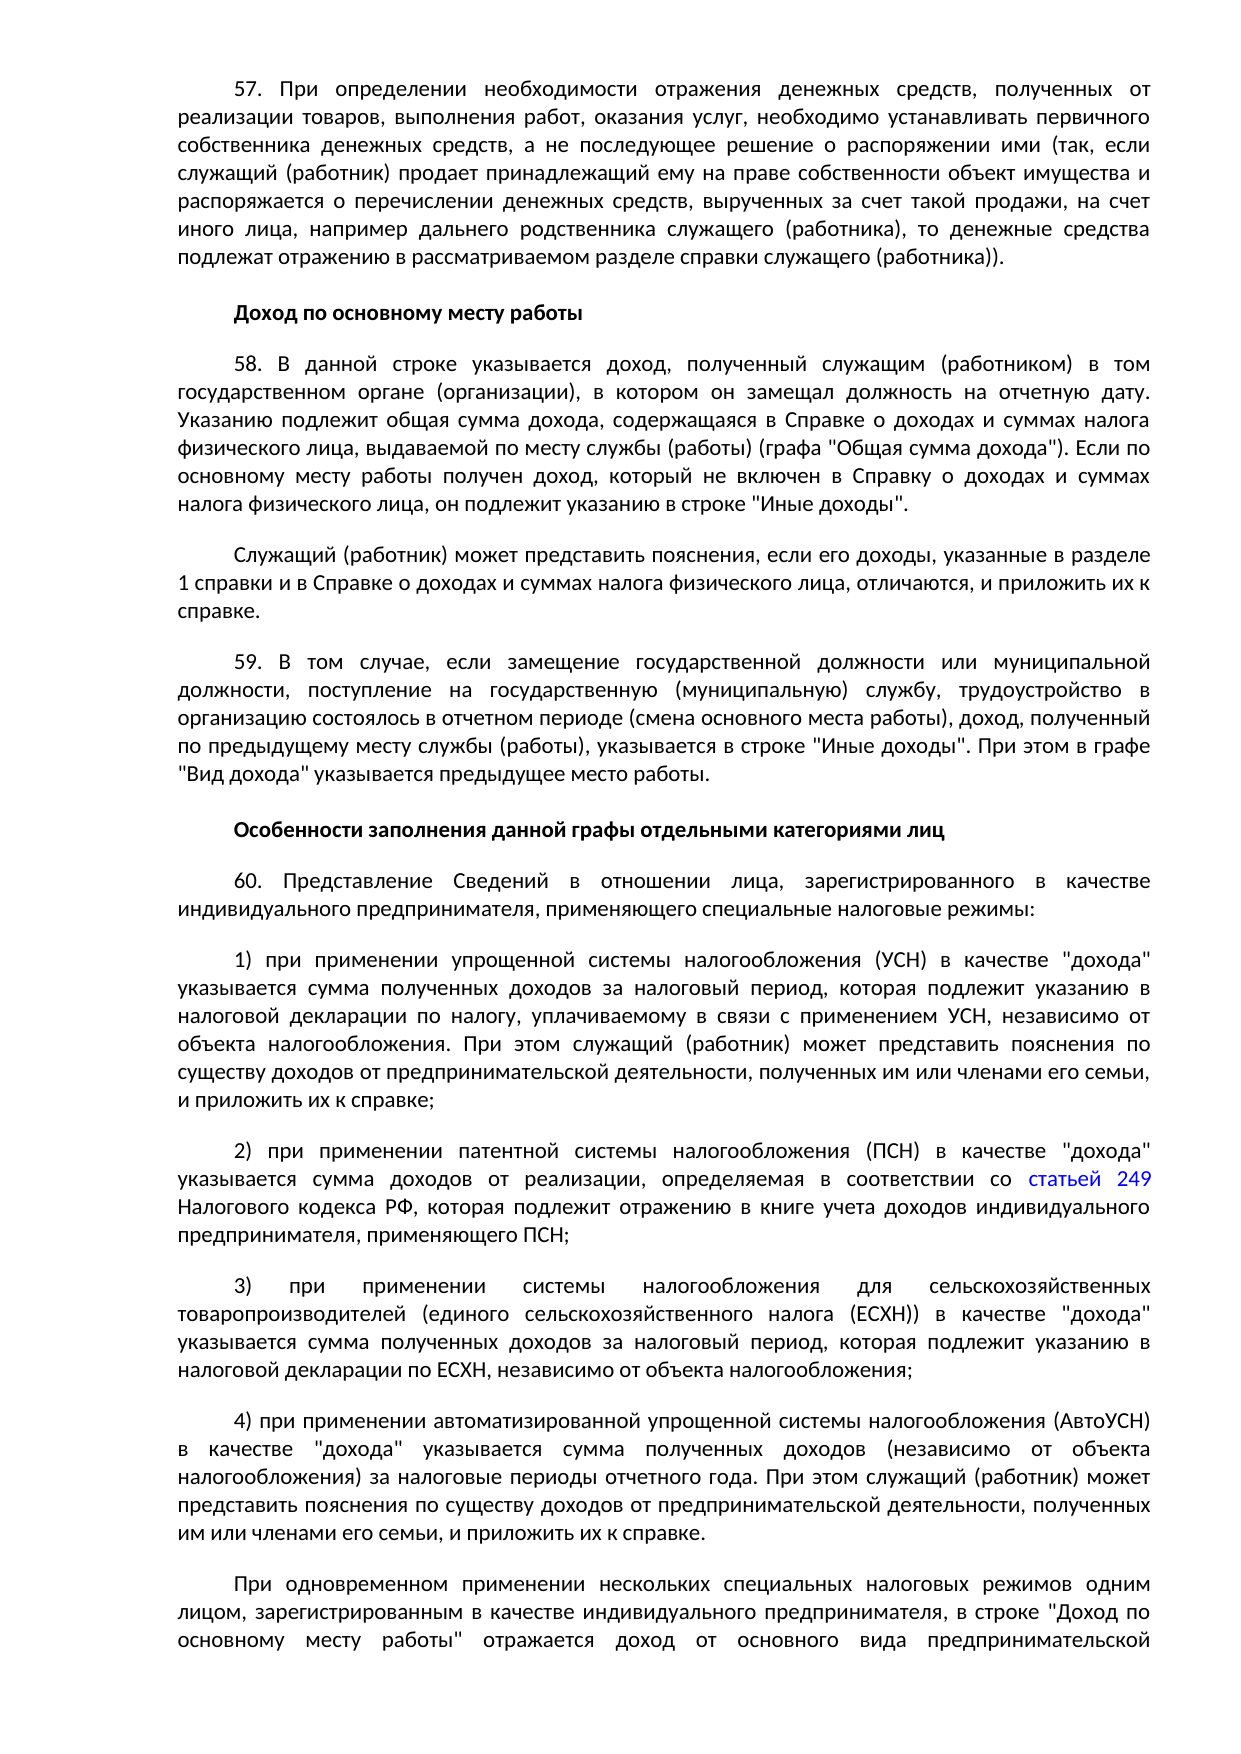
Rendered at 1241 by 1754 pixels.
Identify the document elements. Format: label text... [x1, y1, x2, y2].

text 2) при применении патентной системы налогообложения (ПСН) в качестве "дохода" указывается сумма доходов от реализации, определяемая в соответствии со статьей 249 Налогового кодекса РФ, которая подлежит отражению в книге учета доходов индивидуального предпринимателя, применяющего ПСН; [177, 1136, 1152, 1248]
text 3) при применении системы налогообложения для сельскохозяйственных товаропроизводителей (единого сельскохозяйственного налога (ЕСХН)) в качестве "дохода" указывается сумма полученных доходов за налоговый период, которая подлежит указанию в налоговой декларации по ЕСХН, независимо от объекта налогообложения; [177, 1271, 1152, 1383]
text 4) при применении автоматизированной упрощенной системы налогообложения (АвтоУСН) в качестве "дохода" указывается сумма полученных доходов (независимо от объекта налогообложения) за налоговые периоды отчетного года. При этом служащий (работник) может представить пояснения по существу доходов от предпринимательской деятельности, полученных им или членами его семьи, и приложить их к справке. [177, 1406, 1152, 1546]
text Служащий (работник) может представить пояснения, если его доходы, указанные в разделе 1 справки и в Справке о доходах и суммах налога физического лица, отличаются, и приложить их к справке. [177, 540, 1152, 624]
text 1) при применении упрощенной системы налогообложения (УСН) в качестве "дохода" указывается сумма полученных доходов за налоговый период, которая подлежит указанию в налоговой декларации по налогу, уплачиваемому в связи с применением УСН, независимо от объекта налогообложения. При этом служащий (работник) может представить пояснения по существу доходов от предпринимательской деятельности, полученных им или членами его семьи, и приложить их к справке; [177, 945, 1152, 1113]
title Доход по основному месту работы [177, 298, 1152, 326]
text 59. В том случае, если замещение государственной должности или муниципальной должности, поступление на государственную (муниципальную) службу, трудоустройство в организацию состоялось в отчетном периоде (смена основного места работы), доход, полученный по предыдущему месту службы (работы), указывается в строке "Иные доходы". При этом в графе "Вид дохода" указывается предыдущее место работы. [177, 647, 1152, 787]
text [177, 1569, 1152, 1653]
text 60. Представление Сведений в отношении лица, зарегистрированного в качестве индивидуального предпринимателя, применяющего специальные налоговые режимы: [177, 866, 1152, 922]
text 57. При определении необходимости отражения денежных средств, полученных от реализации товаров, выполнения работ, оказания услуг, необходимо устанавливать первичного собственника денежных средств, а не последующее решение о распоряжении ими (так, если служащий (работник) продает принадлежащий ему на праве собственности объект имущества и распоряжается о перечислении денежных средств, вырученных за счет такой продажи, на счет иного лица, например дальнего родственника служащего (работника), то денежные средства подлежат отражению в рассматриваемом разделе справки служащего (работника)). [177, 74, 1152, 270]
text 58. В данной строке указывается доход, полученный служащим (работником) в том государственном органе (организации), в котором он замещал должность на отчетную дату. Указанию подлежит общая сумма дохода, содержащаяся в Справке о доходах и суммах налога физического лица, выдаваемой по месту службы (работы) (графа "Общая сумма дохода"). Если по основному месту работы получен доход, который не включен в Справку о доходах и суммах налога физического лица, он подлежит указанию в строке "Иные доходы". [177, 349, 1152, 517]
title Особенности заполнения данной графы отдельными категориями лиц [177, 815, 1152, 843]
